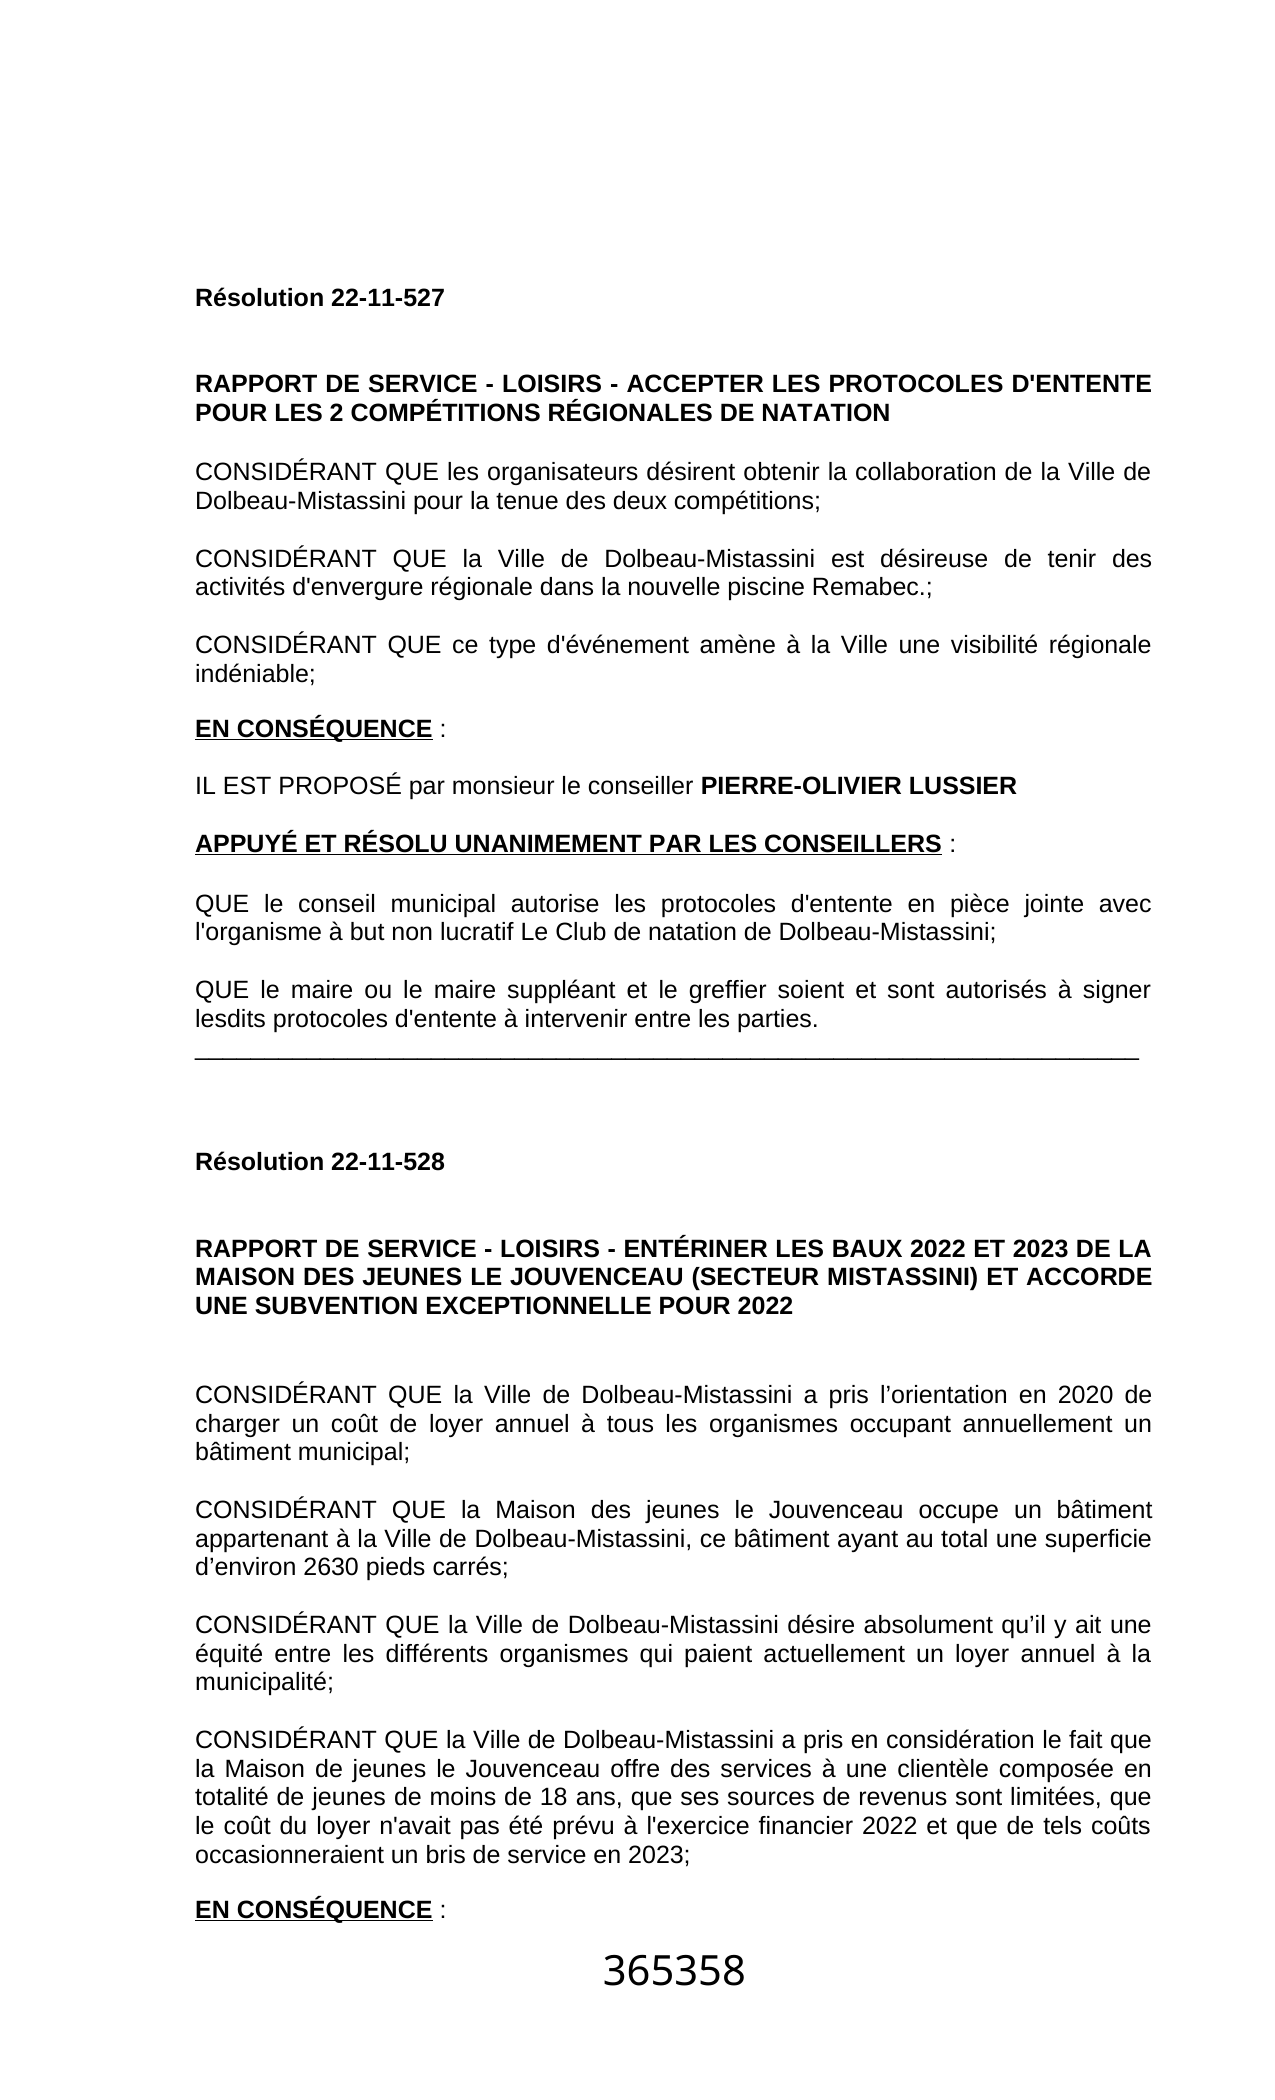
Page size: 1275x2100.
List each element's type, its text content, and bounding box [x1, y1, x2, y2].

text Résolution 22-11-528 [195, 1147, 1153, 1176]
text IL EST PROPOSÉ par monsieur le conseiller PIERRE-OLIVIER LUSSIER [195, 771, 1153, 800]
text ____________________________________________________________________ [195, 1032, 1153, 1061]
text APPUYÉ ET RÉSOLU UNANIMEMENT PAR LES CONSEILLERS : [195, 829, 1153, 857]
text CONSIDÉRANT QUE la Maison des jeunes le Jouvenceau occupe un bâtiment appartenant à la Ville de Dolbeau-Mistassini, ce bâtiment ayant au total une superficie d’environ 2630 pieds carrés; [195, 1495, 1153, 1581]
text RAPPORT DE SERVICE - LOISIRS - ENTÉRINER LES BAUX 2022 ET 2023 DE LA MAISON DES JEUNES LE JOUVENCEAU (SECTEUR MISTASSINI) ET ACCORDE UNE SUBVENTION EXCEPTIONNELLE POUR 2022 [195, 1234, 1153, 1320]
text EN CONSÉQUENCE : [195, 1895, 1153, 1924]
text CONSIDÉRANT QUE ce type d'événement amène à la Ville une visibilité régionale indéniable; [195, 630, 1153, 687]
text CONSIDÉRANT QUE la Ville de Dolbeau-Mistassini désire absolument qu’il y ait une équité entre les différents organismes qui paient actuellement un loyer annuel à la municipalité; [195, 1610, 1153, 1696]
text QUE le conseil municipal autorise les protocoles d'entente en pièce jointe avec l'organisme à but non lucratif Le Club de natation de Dolbeau-Mistassini; [195, 889, 1153, 946]
text CONSIDÉRANT QUE la Ville de Dolbeau-Mistassini est désireuse de tenir des activités d'envergure régionale dans la nouvelle piscine Remabec.; [195, 544, 1153, 601]
text EN CONSÉQUENCE : [195, 714, 1153, 742]
text CONSIDÉRANT QUE les organisateurs désirent obtenir la collaboration de la Ville de Dolbeau-Mistassini pour la tenue des deux compétitions; [195, 457, 1153, 515]
text Résolution 22-11-527 [195, 282, 1153, 311]
text CONSIDÉRANT QUE la Ville de Dolbeau-Mistassini a pris en considération le fait que la Maison de jeunes le Jouvenceau offre des services à une clientèle composée en totalité de jeunes de moins de 18 ans, que ses sources de revenus sont limitées, que le coût du loyer n'avait pas été prévu à l'exercice financier 2022 et que de tels coûts occasionneraient un bris de service en 2023; [195, 1725, 1153, 1868]
text CONSIDÉRANT QUE la Ville de Dolbeau-Mistassini a pris l’orientation en 2020 de charger un coût de loyer annuel à tous les organismes occupant annuellement un bâtiment municipal; [195, 1380, 1153, 1466]
text QUE le maire ou le maire suppléant et le greffier soient et sont autorisés à signer lesdits protocoles d'entente à intervenir entre les parties. [195, 975, 1153, 1032]
text RAPPORT DE SERVICE - LOISIRS - ACCEPTER LES PROTOCOLES D'ENTENTE POUR LES 2 COMPÉTITIONS RÉGIONALES DE NATATION [195, 369, 1153, 426]
